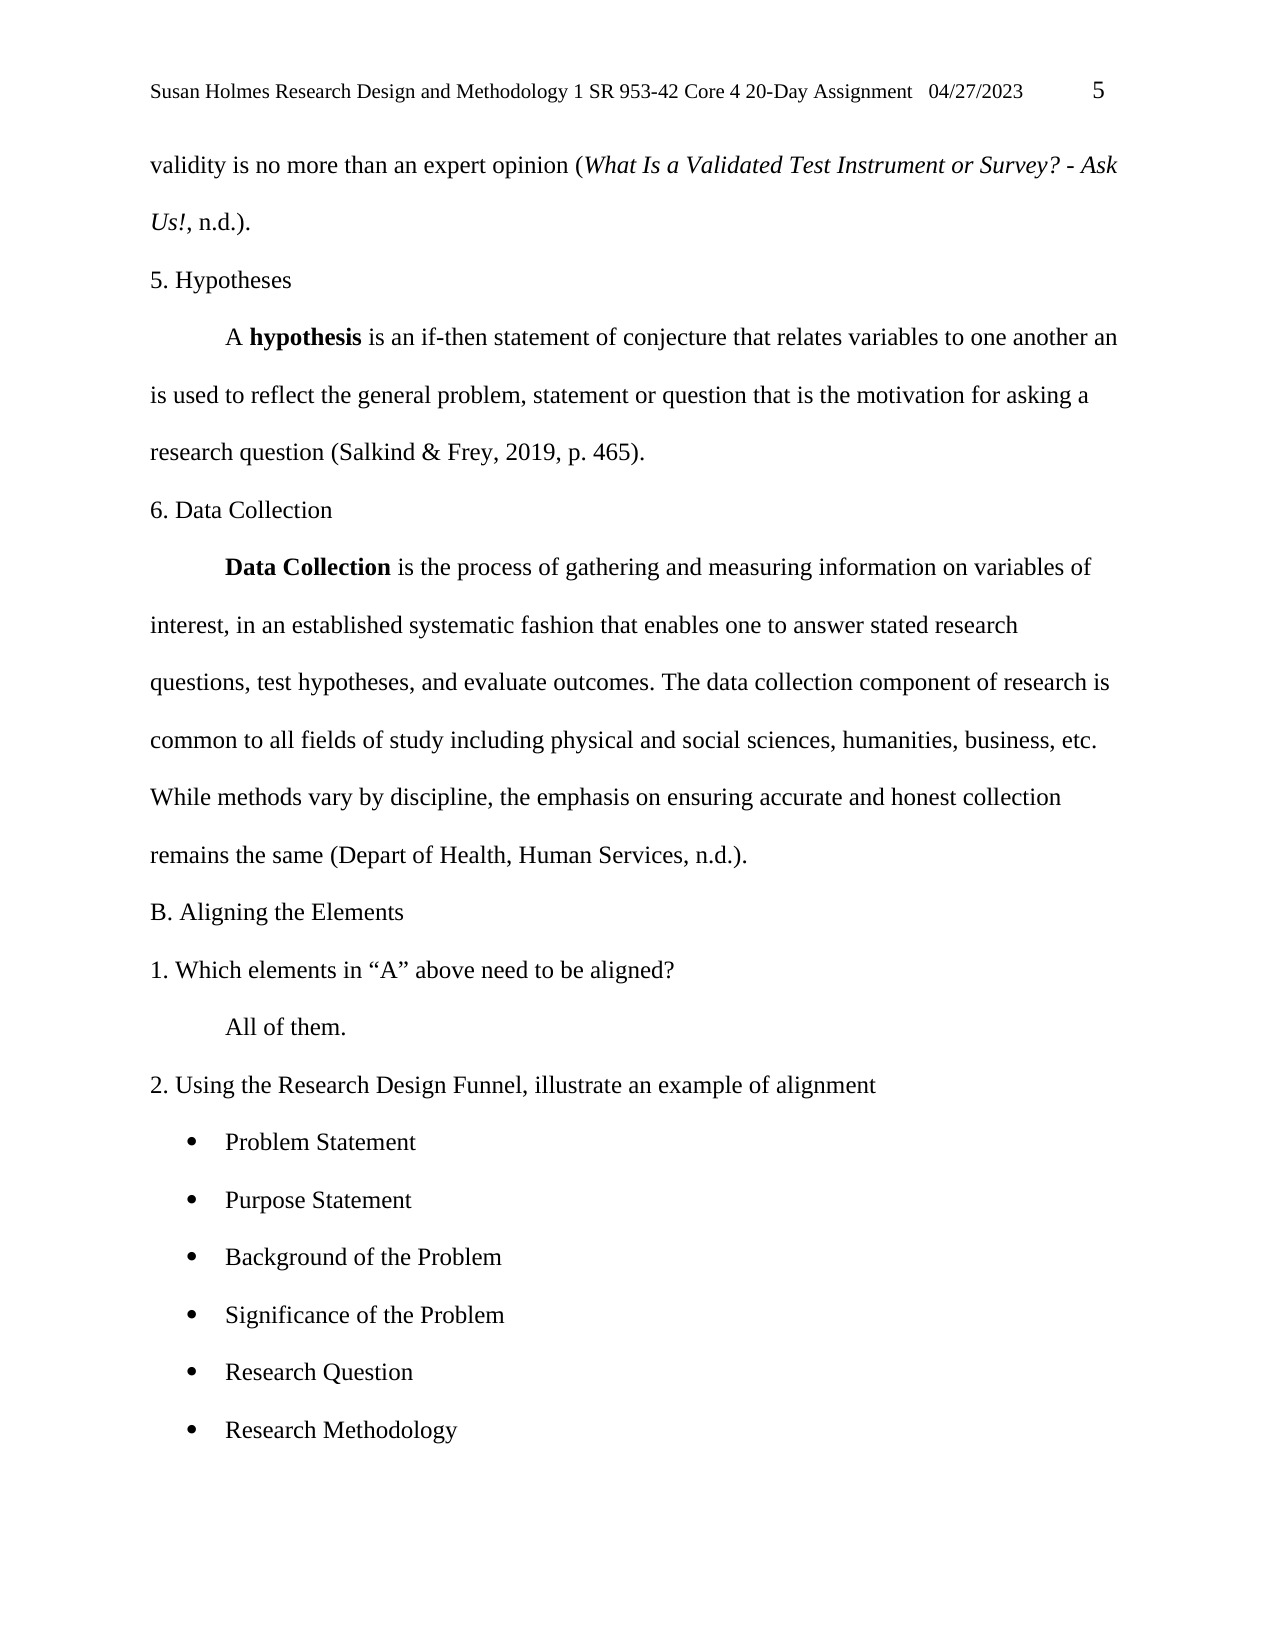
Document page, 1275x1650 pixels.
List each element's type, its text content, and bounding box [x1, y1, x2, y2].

list Research Methodology [187, 1415, 1125, 1444]
text 6. Data Collection [150, 495, 1125, 524]
text Data Collection is the process of gathering and measuring information on variables of interest, in an established systematic fashion that enables one to answer stated research questions, test hypotheses, and evaluate outcomes. The data collection component of research is common to all fields of study including physical and social sciences, humanities, business, etc. While methods vary by discipline, the emphasis on ensuring accurate and honest collection remains the same (Depart of Health, Human Services, n.d.). [150, 552, 1125, 869]
list Significance of the Problem [187, 1300, 1125, 1329]
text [150, 150, 1125, 236]
list Background of the Problem [187, 1242, 1125, 1271]
text B. Aligning the Elements [150, 897, 1125, 926]
text 5. Hypotheses [150, 265, 1125, 294]
list Purpose Statement [187, 1185, 1125, 1214]
list Research Question [187, 1357, 1125, 1386]
text 1. Which elements in “A” above need to be aligned? [150, 955, 1125, 984]
text A hypothesis is an if-then statement of conjecture that relates variables to one another an is used to reflect the general problem, statement or question that is the motivation for asking a research question (Salkind & Frey, 2019, p. 465). [150, 322, 1125, 466]
text 2. Using the Research Design Funnel, illustrate an example of alignment [150, 1070, 1125, 1099]
text All of them. [225, 1012, 1125, 1041]
list Problem Statement [187, 1127, 1125, 1156]
